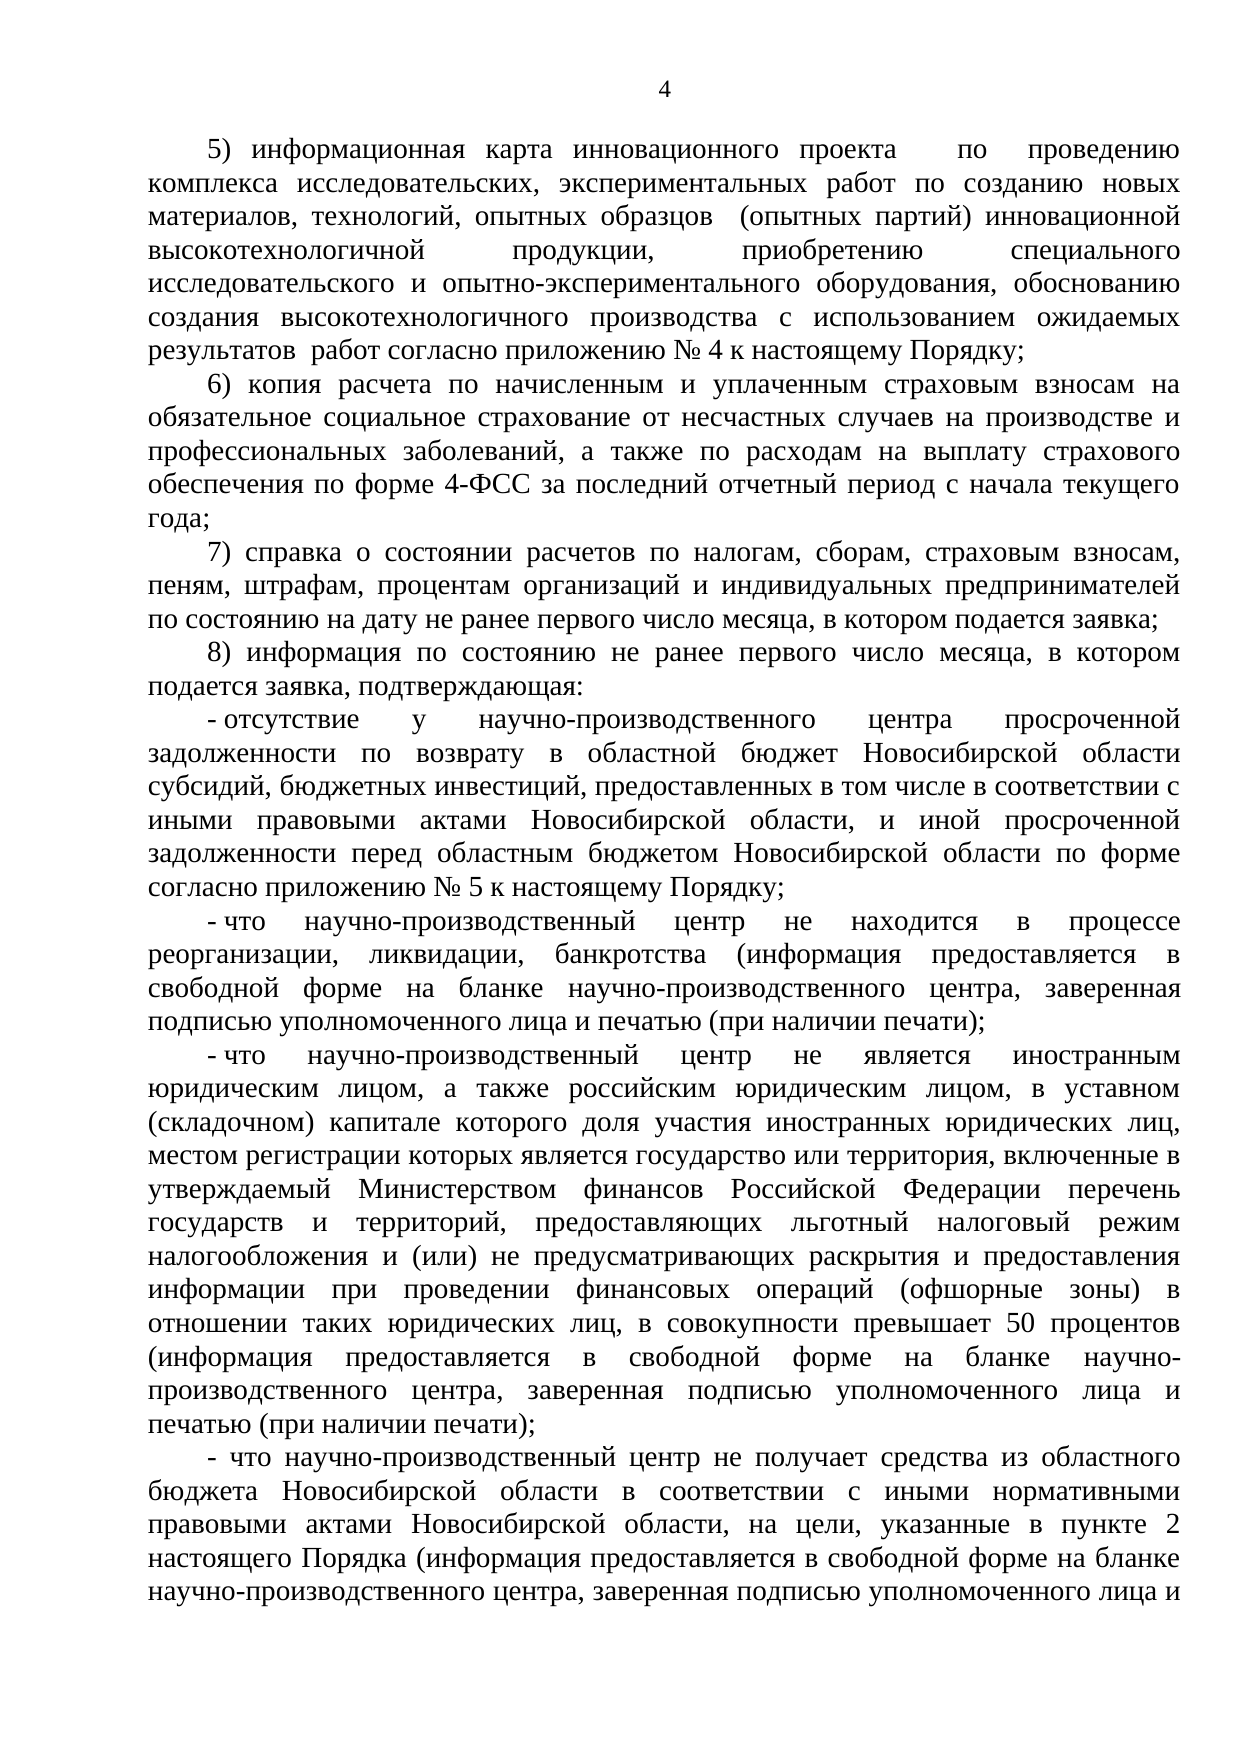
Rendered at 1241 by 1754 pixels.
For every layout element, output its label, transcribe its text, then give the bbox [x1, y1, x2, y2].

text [148, 1439, 1181, 1607]
text 6) копия расчета по начисленным и уплаченным страховым взносам на обязательное социальное страхование от несчастных случаев на производстве и профессиональных заболеваний, а также по расходам на выплату страхового обеспечения по форме 4-ФСС за последний отчетный период с начала текущего года; [148, 366, 1181, 534]
text - что научно-производственный центр не является иностранным юридическим лицом, а также российским юридическим лицом, в уставном (складочном) капитале которого доля участия иностранных юридических лиц, местом регистрации которых является государство или территория, включенные в утверждаемый Министерством финансов Российской Федерации перечень государств и территорий, предоставляющих льготный налоговый режим налогообложения и (или) не предусматривающих раскрытия и предоставления информации при проведении финансовых операций (офшорные зоны) в отношении таких юридических лиц, в совокупности превышает 50 процентов (информация предоставляется в свободной форме на бланке научно-производственного центра, заверенная подписью уполномоченного лица и печатью (при наличии печати); [148, 1037, 1181, 1439]
text 8) информация по состоянию не ранее первого число месяца, в котором подается заявка, подтверждающая: [148, 634, 1181, 701]
text - что научно-производственный центр не находится в процессе реорганизации, ликвидации, банкротства (информация предоставляется в свободной форме на бланке научно-производственного центра, заверенная подписью уполномоченного лица и печатью (при наличии печати); [148, 903, 1181, 1037]
text 7) справка о состоянии расчетов по налогам, сборам, страховым взносам, пеням, штрафам, процентам организаций и индивидуальных предпринимателей по состоянию на дату не ранее первого число месяца, в котором подается заявка; [148, 534, 1181, 634]
text 5) информационная карта инновационного проекта по проведению комплекса исследовательских, экспериментальных работ по созданию новых материалов, технологий, опытных образцов (опытных партий) инновационной высокотехнологичной продукции, приобретению специального исследовательского и опытно-экспериментального оборудования, обоснованию создания высокотехнологичного производства с использованием ожидаемых результатов работ согласно приложению № 4 к настоящему Порядку; [148, 131, 1181, 366]
text - отсутствие у научно-производственного центра просроченной задолженности по возврату в областной бюджет Новосибирской области субсидий, бюджетных инвестиций, предоставленных в том числе в соответствии с иными правовыми актами Новосибирской области, и иной просроченной задолженности перед областным бюджетом Новосибирской области по форме согласно приложению № 5 к настоящему Порядку; [148, 701, 1181, 903]
